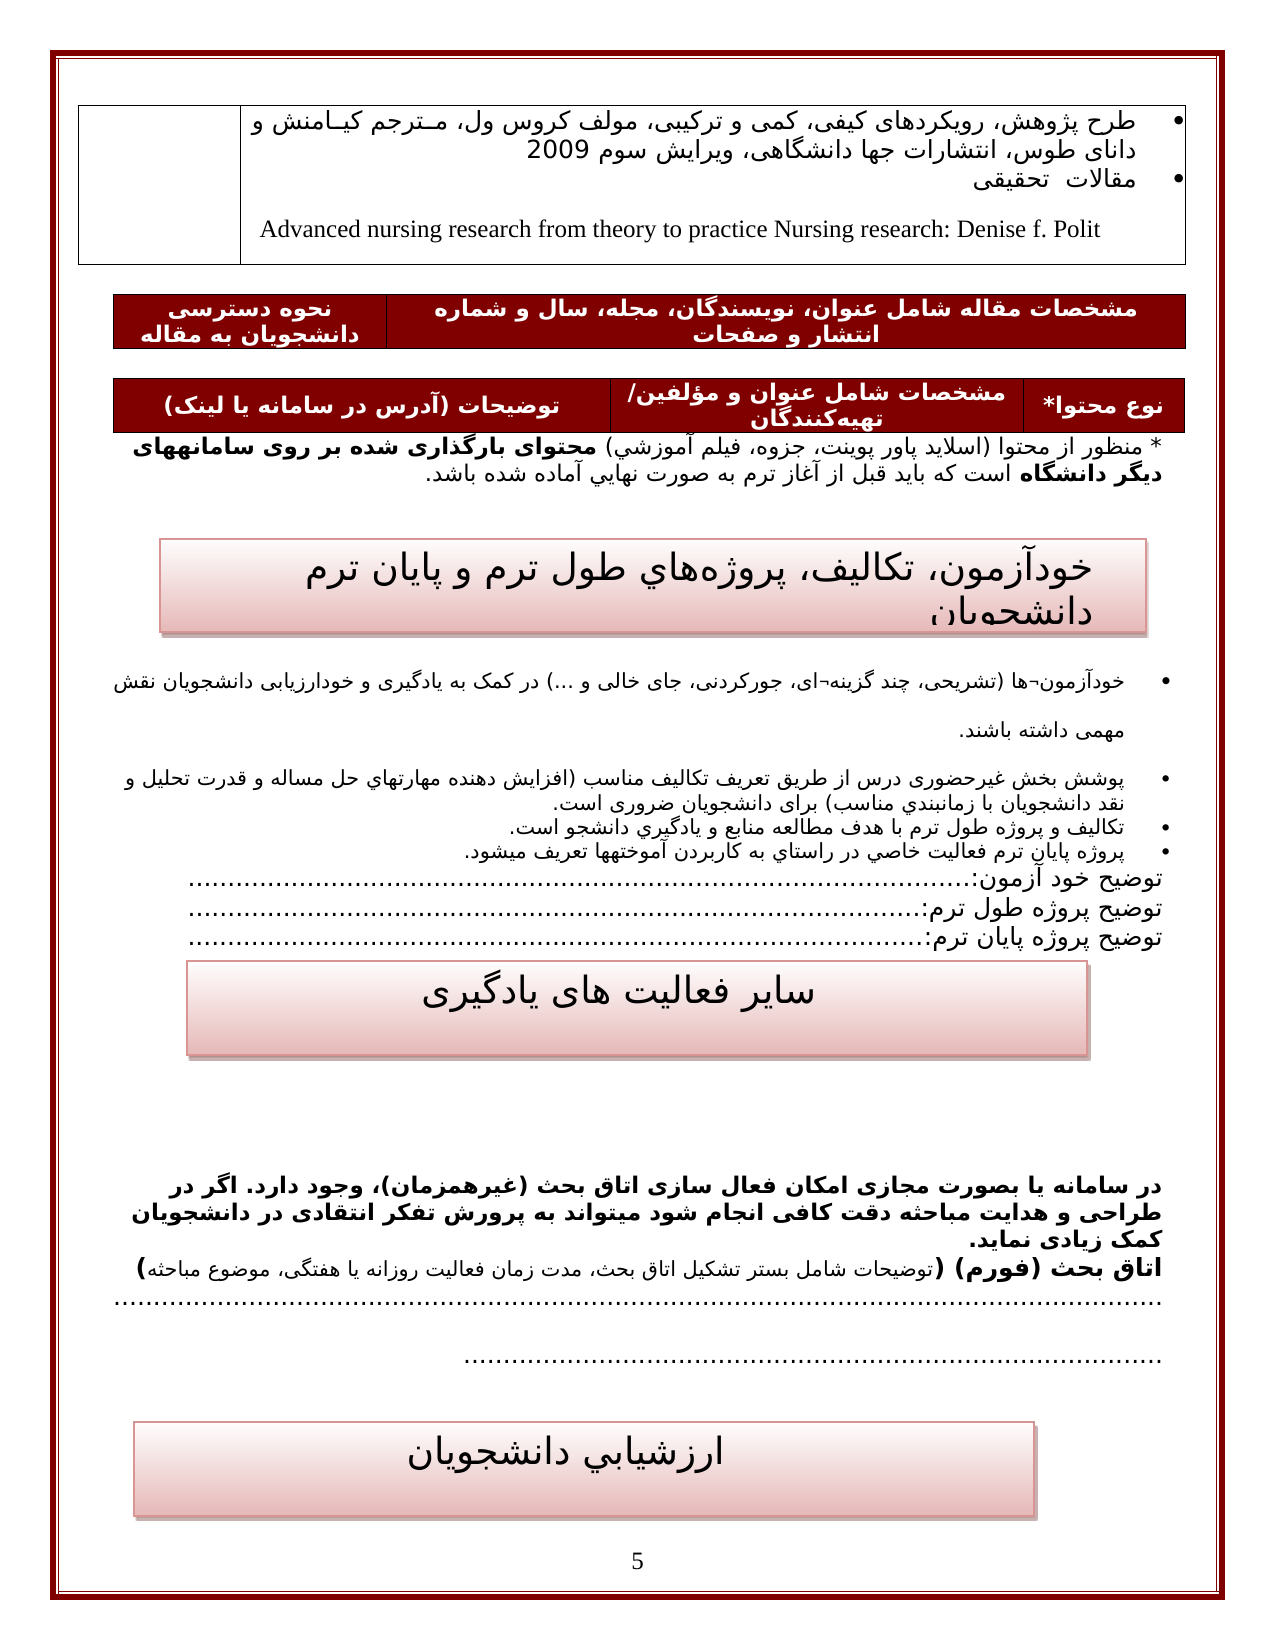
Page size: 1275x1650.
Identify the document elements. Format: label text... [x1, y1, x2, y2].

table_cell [79, 106, 240, 264]
table_header توضيحات (آدرس در سامانه یا لینک) [114, 379, 610, 432]
list پوشش بخش غیرحضوری درس از طريق تعريف تكاليف مناسب (افزایش دهنده مهارتهاي حل مساله و قدرت تحليل و نقد دانشجويان با زمانبندي مناسب) برای دانشجويان ضروری است. [112, 766, 1162, 815]
text توضیح پروژه پایان ترم: [112, 922, 1162, 951]
table_header نحوه دسترسی دانشجویان به مقاله [114, 295, 386, 348]
table_header نوع محتوا* [1024, 379, 1184, 432]
list خودآزمون¬ها (تشریحی، چند گزینه¬ای، جورکردنی، جای خالی و ...) در کمک به یادگیری و خودارزیابی دانشجویان نقش مهمی داشته باشند. [112, 668, 1162, 742]
text اتاق بحث (فورم) (توضیحات شامل بستر تشکیل اتاق بحث، مدت زمان فعالیت روزانه یا هفتگی، موضوع مباحثه) [112, 1253, 1162, 1282]
text * منظور از محتوا (اسلاید پاور پوینت، جزوه، فيلم آموزشي) محتوای بارگذاری شده بر روی سامانههای دیگر دانشگاه است كه بايد قبل از آغاز ترم به صورت نهايي آماده شده باشد. [112, 433, 1162, 487]
table_header مشخصات شامل عنوان و مؤلفين/ تهيه‌كنندگان [611, 379, 1023, 432]
text در سامانه یا بصورت مجازی امکان فعال سازی اتاق بحث (غیرهمزمان)، وجود دارد. اگر در طراحی و هدایت مباحثه دقت کافی انجام شود میتواند به پرورش تفکر انتقادی در دانشجویان کمک زیادی نماید. [112, 1173, 1162, 1253]
list تكاليف و پروژه طول ترم با هدف مطالعه منابع و يادگيري دانشجو است. [112, 815, 1162, 839]
table_header مشخصات مقاله شامل عنوان، نويسندگان، مجله، سال و شماره انتشار و صفحات [387, 295, 1185, 348]
text ............................................................................................................................................................................................................................ [112, 1282, 1162, 1369]
text توضیح خود آزمون:. [112, 863, 1162, 893]
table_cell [241, 106, 1185, 264]
text توضیح پروژه طول ترم: [112, 893, 1162, 922]
list پروژه پايان ترم فعاليت خاصي در راستاي به كاربردن آموختهها تعريف ميشود. [112, 839, 1162, 863]
